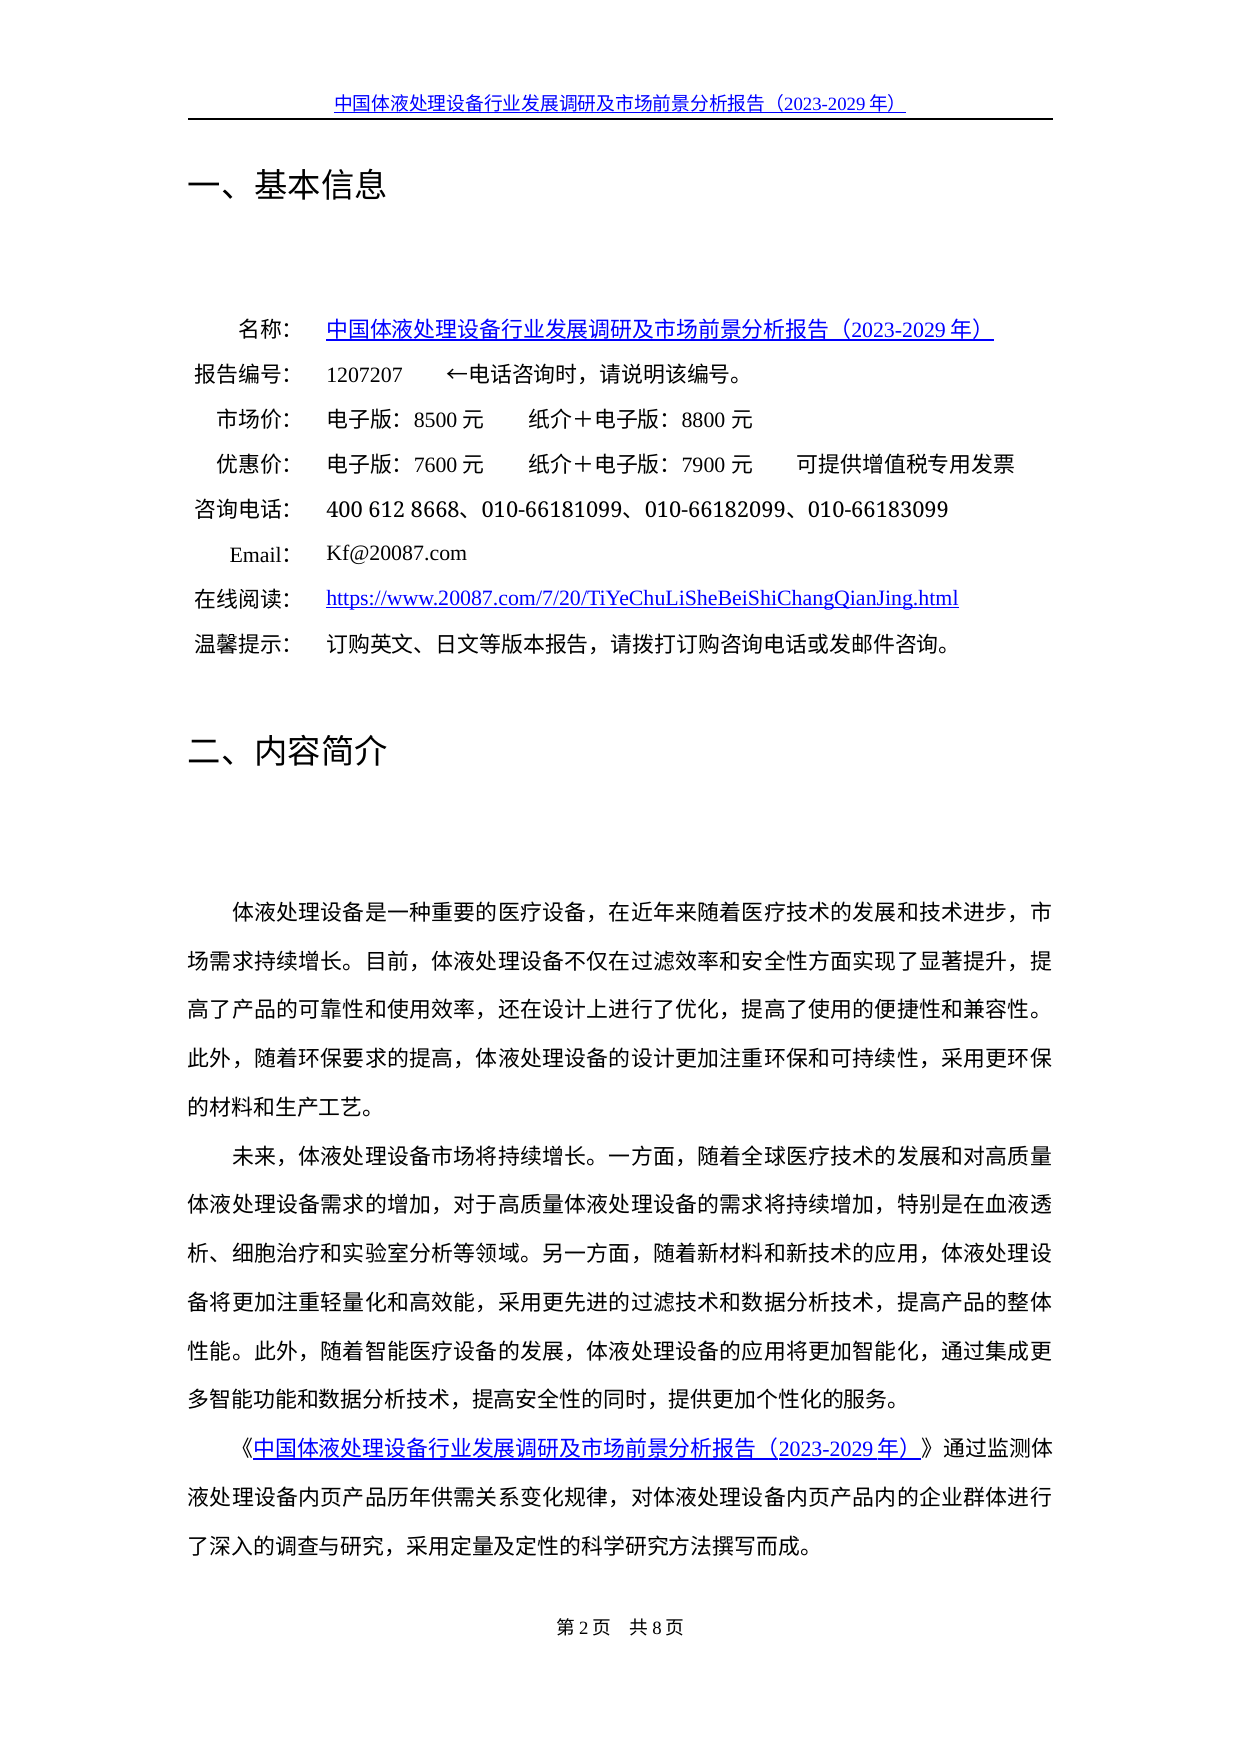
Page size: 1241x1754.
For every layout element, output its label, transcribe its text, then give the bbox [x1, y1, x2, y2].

table_cell 电子版：7600 元 纸介＋电子版：7900 元 可提供增值税专用发票 [315, 447, 1073, 492]
table_cell 订购英文、日文等版本报告，请拨打订购咨询电话或发邮件咨询。 [315, 627, 1073, 672]
table_cell 电子版：8500 元 纸介＋电子版：8800 元 [315, 402, 1073, 447]
table_cell 在线阅读： [167, 582, 315, 627]
table_cell 报告编号： [167, 357, 315, 402]
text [187, 894, 1053, 1561]
table_cell 优惠价： [167, 447, 315, 492]
table_cell Kf@20087.com [315, 537, 1073, 582]
table_cell 400 612 8668、010-66181099、010-66182099、010-66183099 [315, 492, 1073, 537]
table_cell 温馨提示： [167, 627, 315, 672]
table_cell [315, 582, 1073, 627]
table_cell 市场价： [167, 402, 315, 447]
title 一、基本信息 [187, 150, 1053, 215]
table_cell 咨询电话： [167, 492, 315, 537]
table_header 中国体液处理设备行业发展调研及市场前景分析报告（2023-2029年） [315, 312, 1073, 357]
table_header 名称： [167, 312, 315, 357]
table_cell Email： [167, 537, 315, 582]
table_cell 1207207 ←电话咨询时，请说明该编号。 [315, 357, 1073, 402]
title 二、内容简介 [187, 717, 1053, 782]
